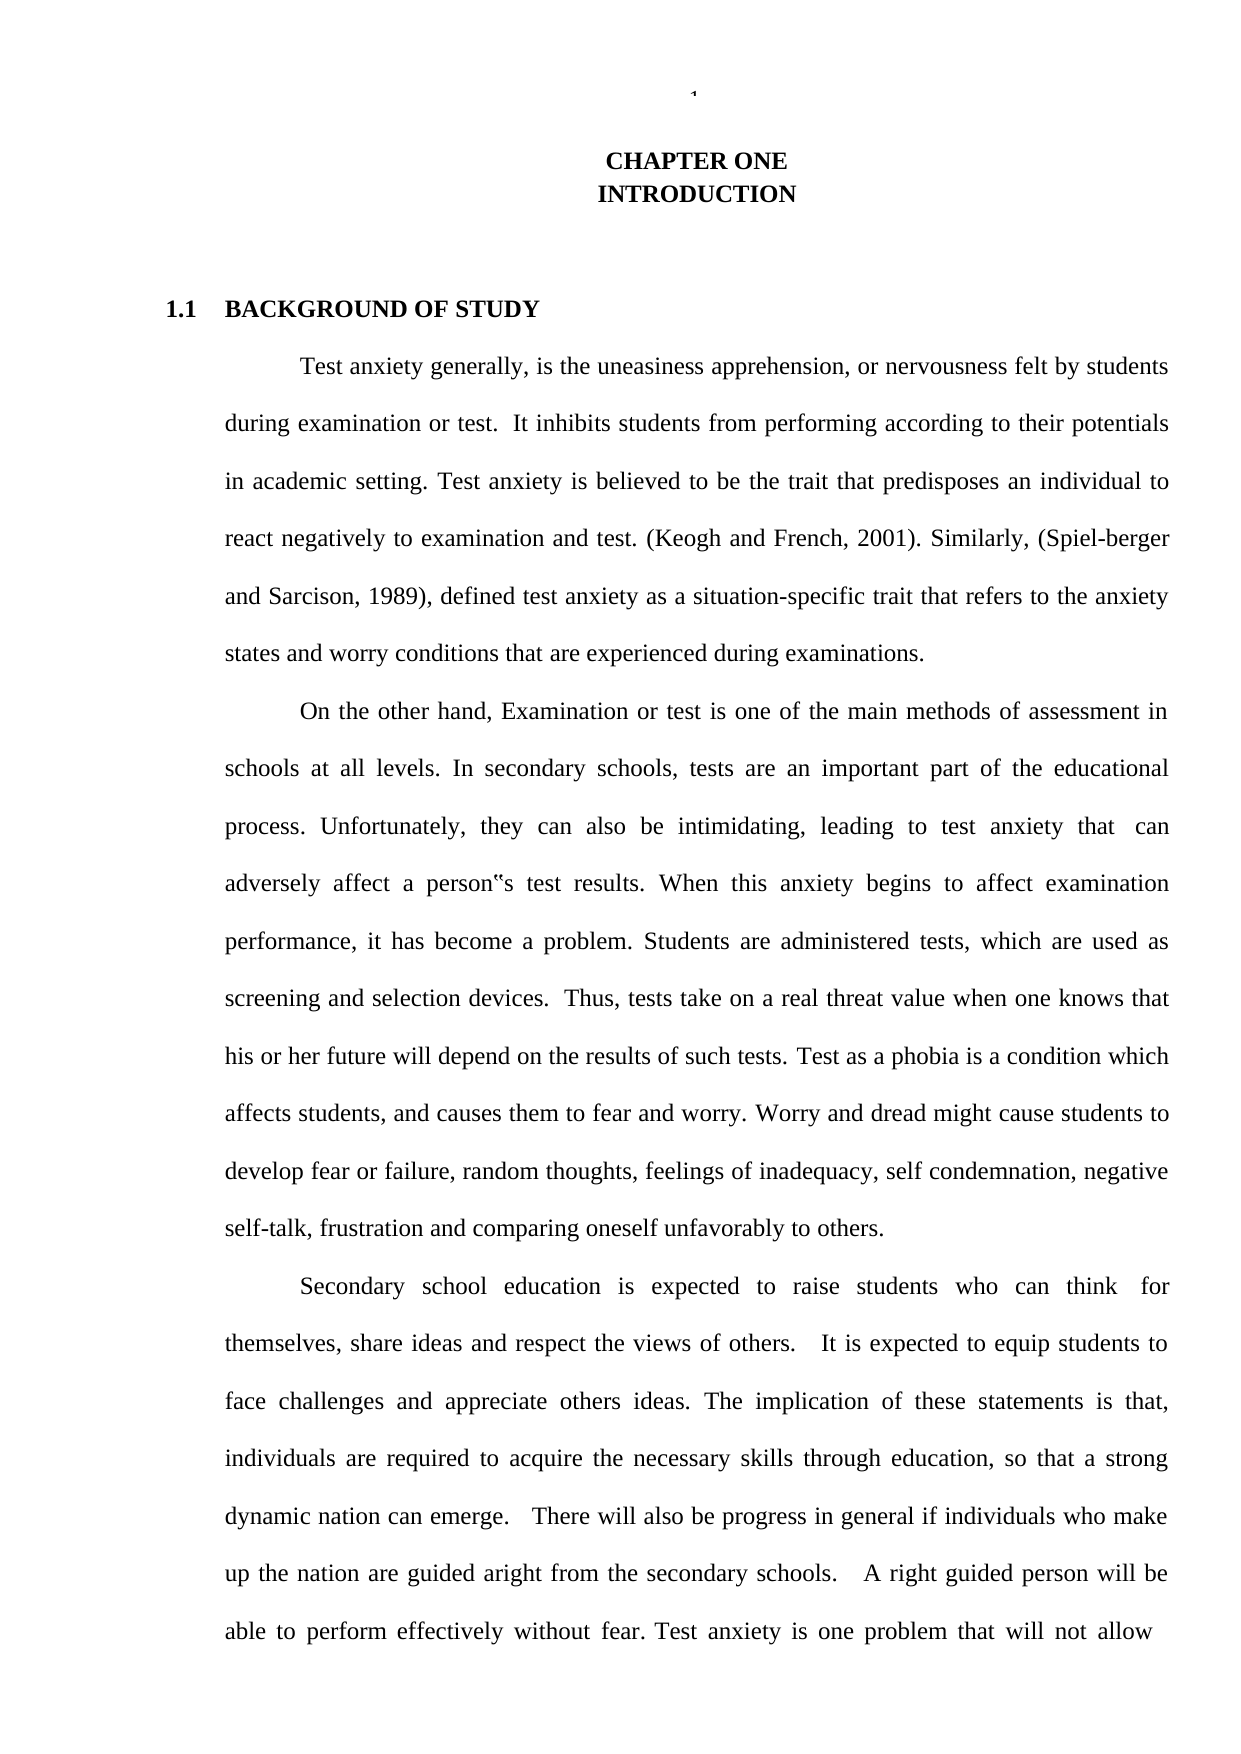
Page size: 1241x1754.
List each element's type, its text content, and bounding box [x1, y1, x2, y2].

list BACKGROUND OF STUDY [165, 294, 1240, 323]
text Secondary school education is expected to raise students who can think for themselves, share ideas and respect the views of others. It is expected to equip students to face challenges and appreciate others ideas. The implication of these statements is that, individuals are required to acquire the necessary skills through education, so that a strong dynamic nation can emerge. There will also be progress in general if individuals who make up the nation are guided aright from the secondary schools. A right guided person will be able to perform effectively without fear. Test anxiety is one problem that will not allow [224, 1271, 1169, 1645]
text On the other hand, Examination or test is one of the main methods of assessment in schools at all levels. In secondary schools, tests are an important part of the educational process. Unfortunately, they can also be intimidating, leading to test anxiety that can adversely affect a person‟s test results. When this anxiety begins to affect examination performance, it has become a problem. Students are administered tests, which are used as screening and selection devices. Thus, tests take on a real threat value when one knows that his or her future will depend on the results of such tests. Test as a phobia is a condition which affects students, and causes them to fear and worry. Worry and dread might cause students to develop fear or failure, random thoughts, feelings of inadequacy, self condemnation, negative self-talk, frustration and comparing oneself unfavorably to others. [224, 696, 1170, 1242]
text Test anxiety generally, is the uneasiness apprehension, or nervousness felt by students during examination or test. It inhibits students from performing according to their potentials in academic setting. Test anxiety is believed to be the trait that predisposes an individual to react negatively to examination and test. (Keogh and French, 2001). Similarly, (Spiel-berger and Sarcison, 1989), defined test anxiety as a situation-specific trait that refers to the anxiety states and worry conditions that are experienced during examinations. [224, 351, 1170, 667]
subtitle CHAPTER ONE INTRODUCTION [597, 146, 797, 208]
